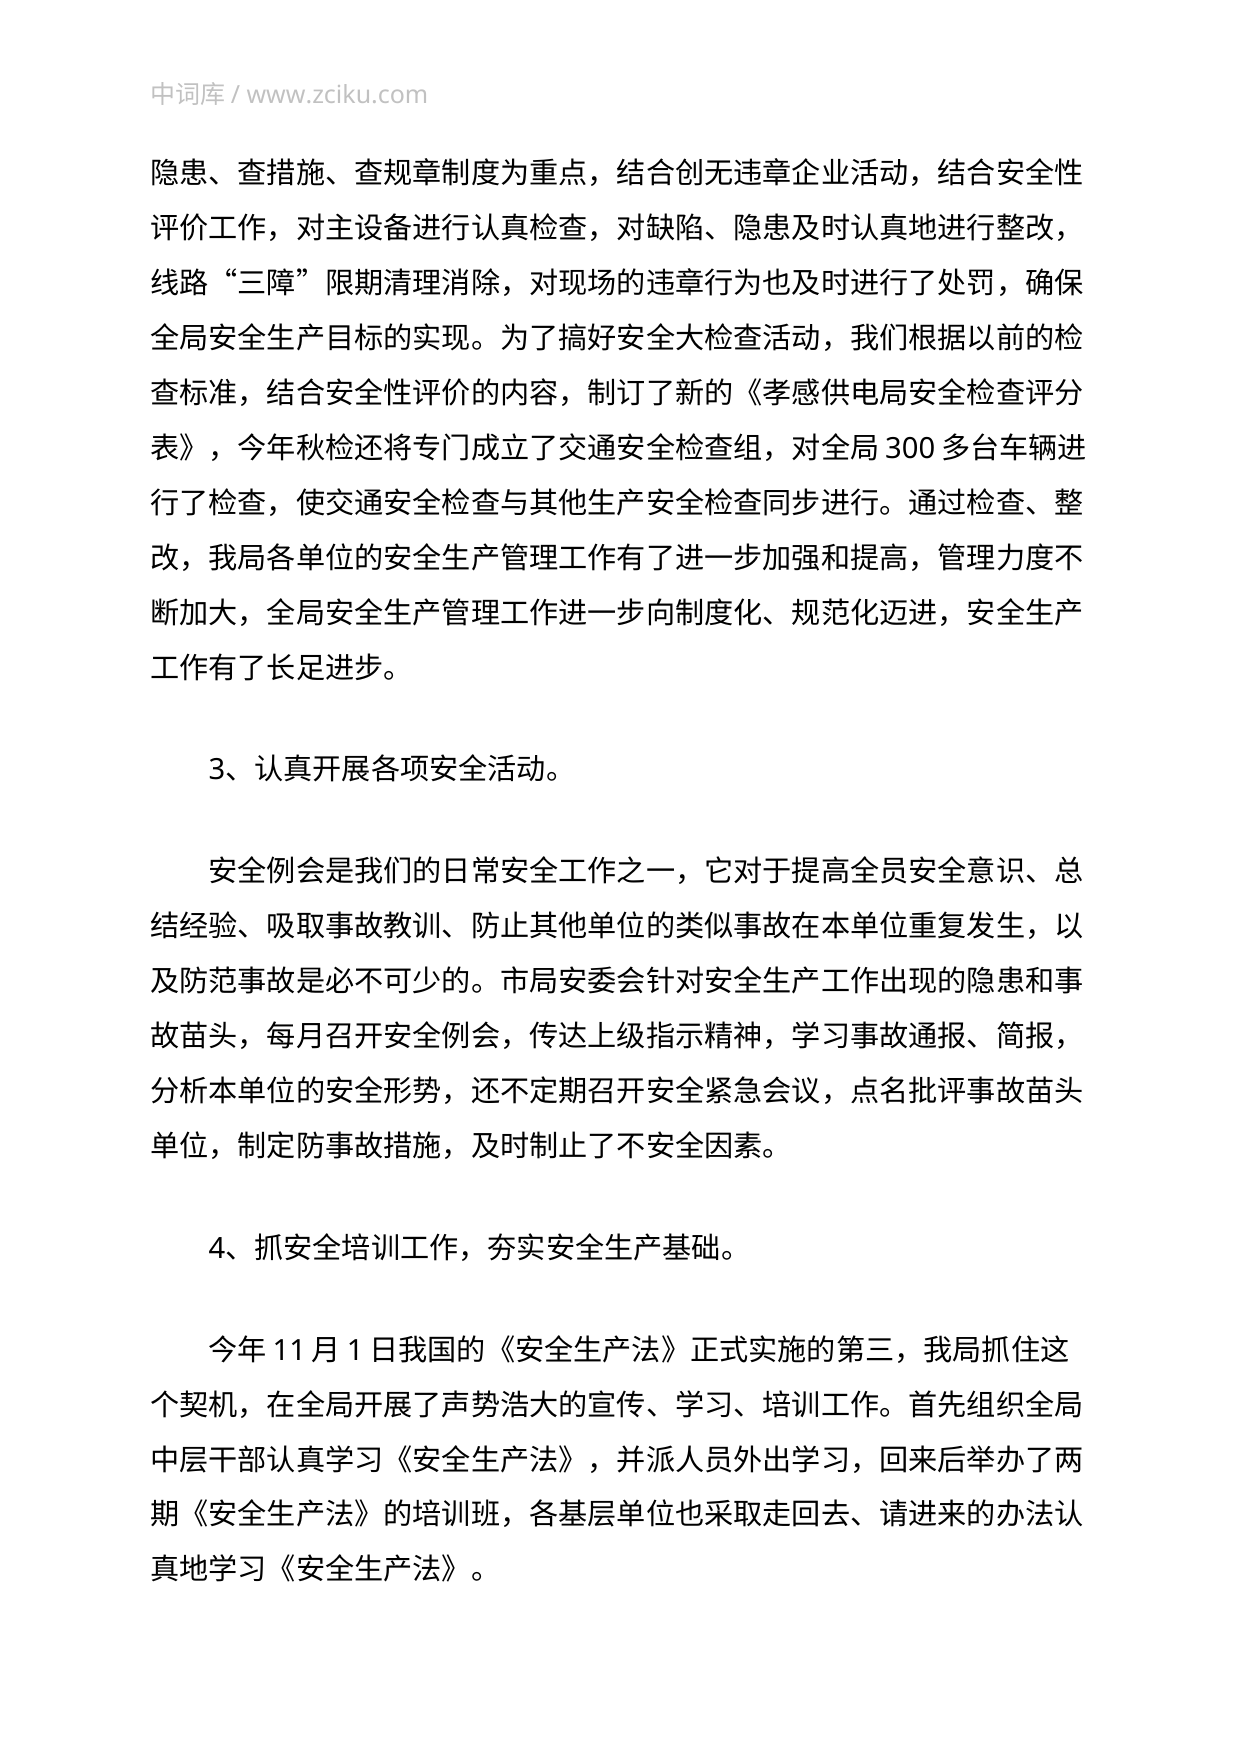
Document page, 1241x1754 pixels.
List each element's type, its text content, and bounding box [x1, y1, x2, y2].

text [150, 150, 1090, 686]
text 3、认真开展各项安全活动。 [150, 746, 1090, 788]
text 安全例会是我们的日常安全工作之一，它对于提高全员安全意识、总结经验、吸取事故教训、防止其他单位的类似事故在本单位重复发生，以及防范事故是必不可少的。市局安委会针对安全生产工作出现的隐患和事故苗头，每月召开安全例会，传达上级指示精神，学习事故通报、简报，分析本单位的安全形势，还不定期召开安全紧急会议，点名批评事故苗头单位，制定防事故措施，及时制止了不安全因素。 [150, 848, 1090, 1165]
text 今年11月1日我国的《安全生产法》正式实施的第三，我局抓住这个契机，在全局开展了声势浩大的宣传、学习、培训工作。首先组织全局中层干部认真学习《安全生产法》，并派人员外出学习，回来后举办了两期《安全生产法》的培训班，各基层单位也采取走回去、请进来的办法认真地学习《安全生产法》。 [150, 1326, 1090, 1588]
text 4、抓安全培训工作，夯实安全生产基础。 [150, 1224, 1090, 1267]
